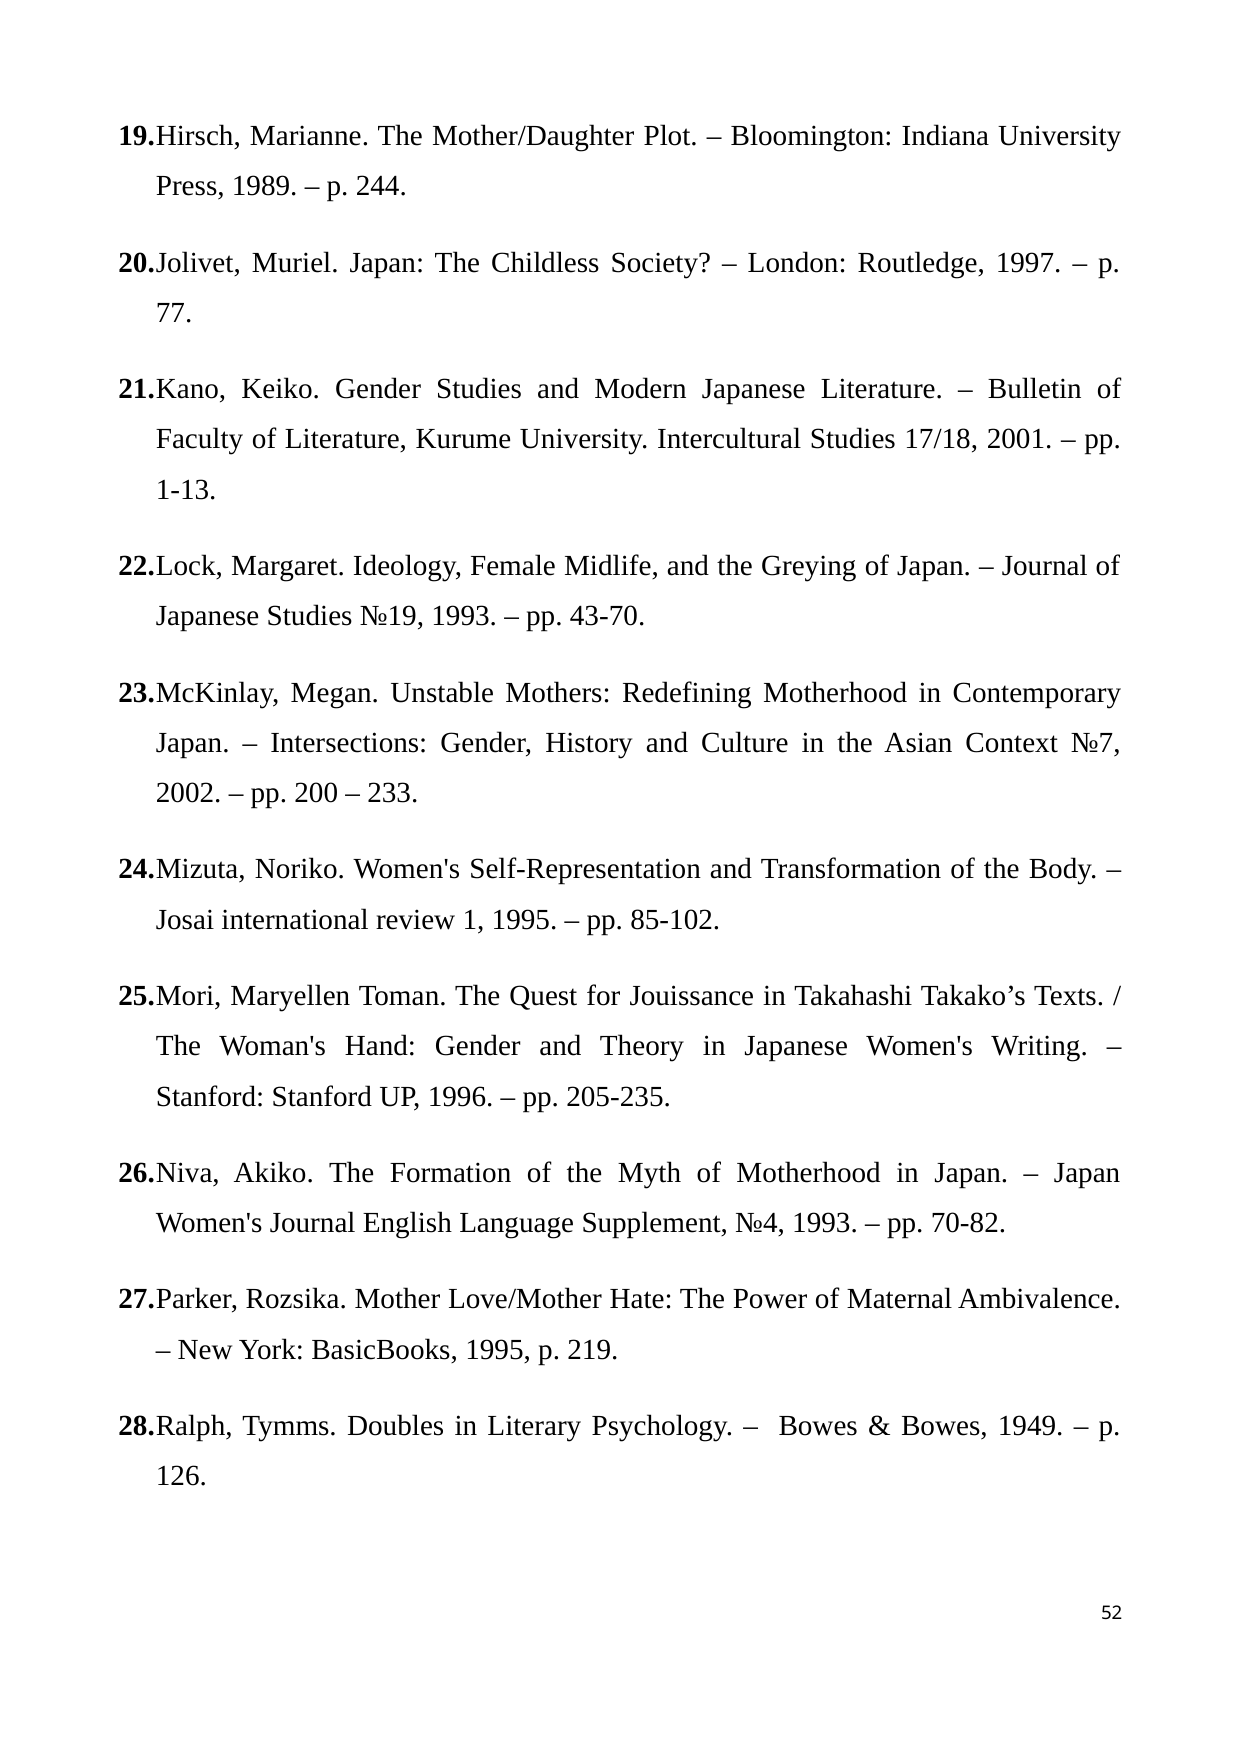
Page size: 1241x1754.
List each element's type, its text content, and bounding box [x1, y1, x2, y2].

list Niva, Akiko. The Formation of the Myth of Motherhood in Japan. – Japan Women's Journal English Language Supplement, №4, 1993. – pp. 70-82. [118, 1155, 1122, 1239]
list Kano, Keiko. Gender Studies and Modern Japanese Literature. – Bulletin of Faculty of Literature, Kurume University. Intercultural Studies 17/18, 2001. – pp. 1-13. [118, 371, 1122, 505]
list Lock, Margaret. Ideology, Female Midlife, and the Greying of Japan. – Journal of Japanese Studies №19, 1993. – pp. 43-70. [118, 548, 1122, 632]
list Ralph, Tymms. Doubles in Literary Psychology. – Bowes & Bowes, 1949. – p. 126. [118, 1408, 1122, 1492]
list McKinlay, Megan. Unstable Mothers: Redefining Motherhood in Contemporary Japan. – Intersections: Gender, History and Culture in the Asian Context №7, 2002. – pp. 200 – 233. [118, 675, 1122, 809]
list Mori, Maryellen Toman. The Quest for Jouissance in Takahashi Takako’s Texts. / The Woman's Hand: Gender and Theory in Japanese Women's Writing. – Stanford: Stanford UP, 1996. – pp. 205-235. [118, 978, 1122, 1112]
list Hirsch, Marianne. The Mother/Daughter Plot. – Bloomington: Indiana University Press, 1989. – p. 244. [118, 118, 1122, 202]
list Mizuta, Noriko. Women's Self-Representation and Transformation of the Body. – Josai international review 1, 1995. – pp. 85-102. [118, 852, 1122, 935]
list Jolivet, Muriel. Japan: The Childless Society? – London: Routledge, 1997. – p. 77. [118, 245, 1122, 328]
list Parker, Rozsika. Mother Love/Mother Hate: The Power of Maternal Ambivalence. – New York: BasicBooks, 1995, p. 219. [118, 1282, 1122, 1365]
